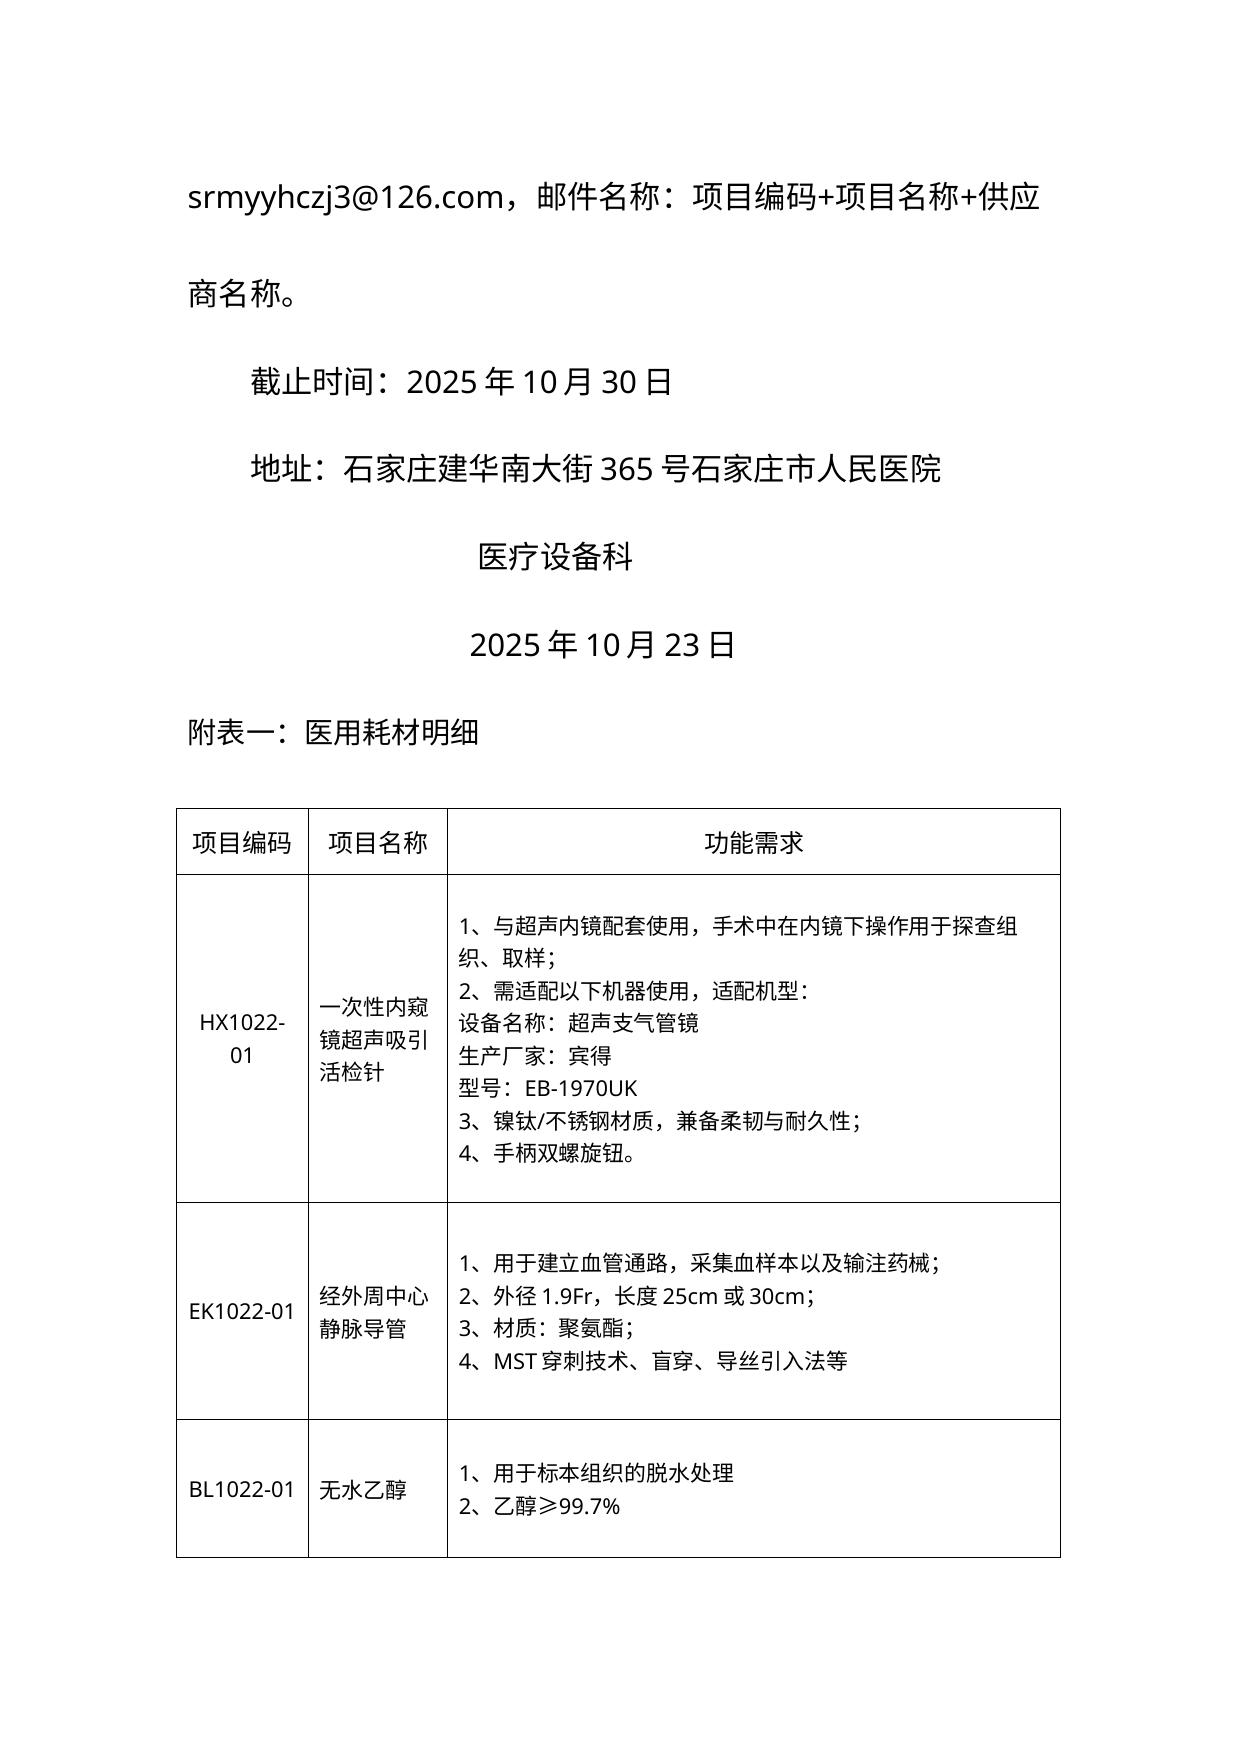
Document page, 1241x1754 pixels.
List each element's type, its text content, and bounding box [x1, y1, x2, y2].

list 2025年10月23日 [187, 610, 1053, 675]
table_header 项目名称 [309, 809, 447, 874]
table_cell HX1022-01 [177, 875, 308, 1202]
table_cell EK1022-01 [177, 1203, 308, 1419]
table_cell 经外周中心静脉导管 [309, 1203, 447, 1419]
table_cell BL1022-01 [177, 1420, 308, 1557]
table_header 项目编码 [177, 809, 308, 874]
table_cell 用于标本组织的脱水处理 乙醇≥99.7% [448, 1420, 1060, 1557]
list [187, 162, 1053, 324]
list 地址：石家庄建华南大街365号石家庄市人民医院 [187, 435, 1053, 500]
table_cell 一次性内窥镜超声吸引活检针 [309, 875, 447, 1202]
table_cell 无水乙醇 [309, 1420, 447, 1557]
table_header 功能需求 [448, 809, 1060, 874]
list 医疗设备科 [187, 522, 1053, 587]
list 截止时间：2025年10月30日 [187, 347, 1053, 412]
table_cell 1、与超声内镜配套使用，手术中在内镜下操作用于探查组织、取样； 2、需适配以下机器使用，适配机型： 设备名称：超声支气管镜 生产厂家：宾得 型号：EB-1970UK 3、镍钛/不锈钢材质，兼备柔韧与耐久性； 4、手柄双螺旋钮。 [448, 875, 1060, 1202]
table_cell 用于建立血管通路，采集血样本以及输注药械； 外径1.9Fr，长度25cm或30cm； 材质：聚氨酯； MST穿刺技术、盲穿、导丝引入法等 [448, 1203, 1060, 1419]
text 附表一：医用耗材明细 [187, 698, 1053, 763]
